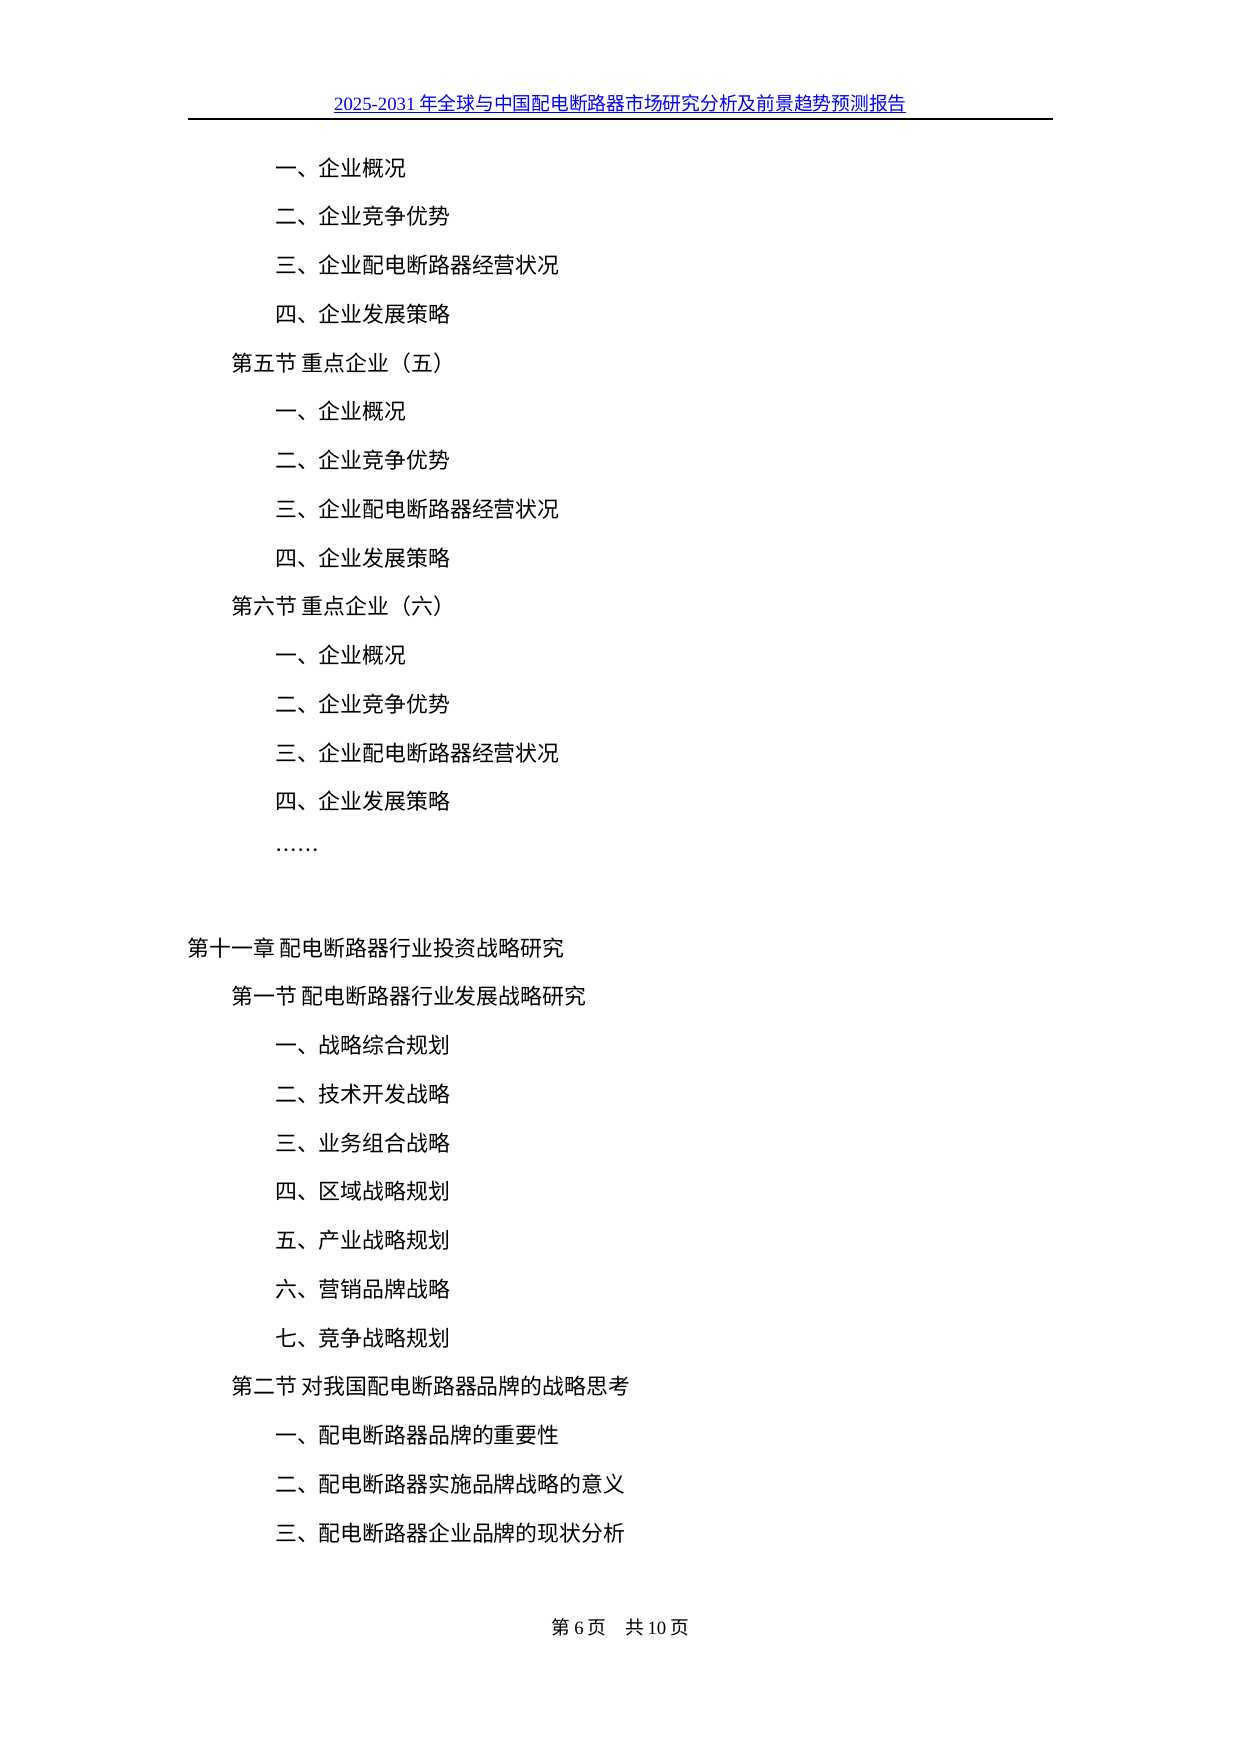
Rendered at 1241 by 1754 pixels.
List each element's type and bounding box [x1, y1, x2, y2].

text [187, 150, 1053, 1548]
